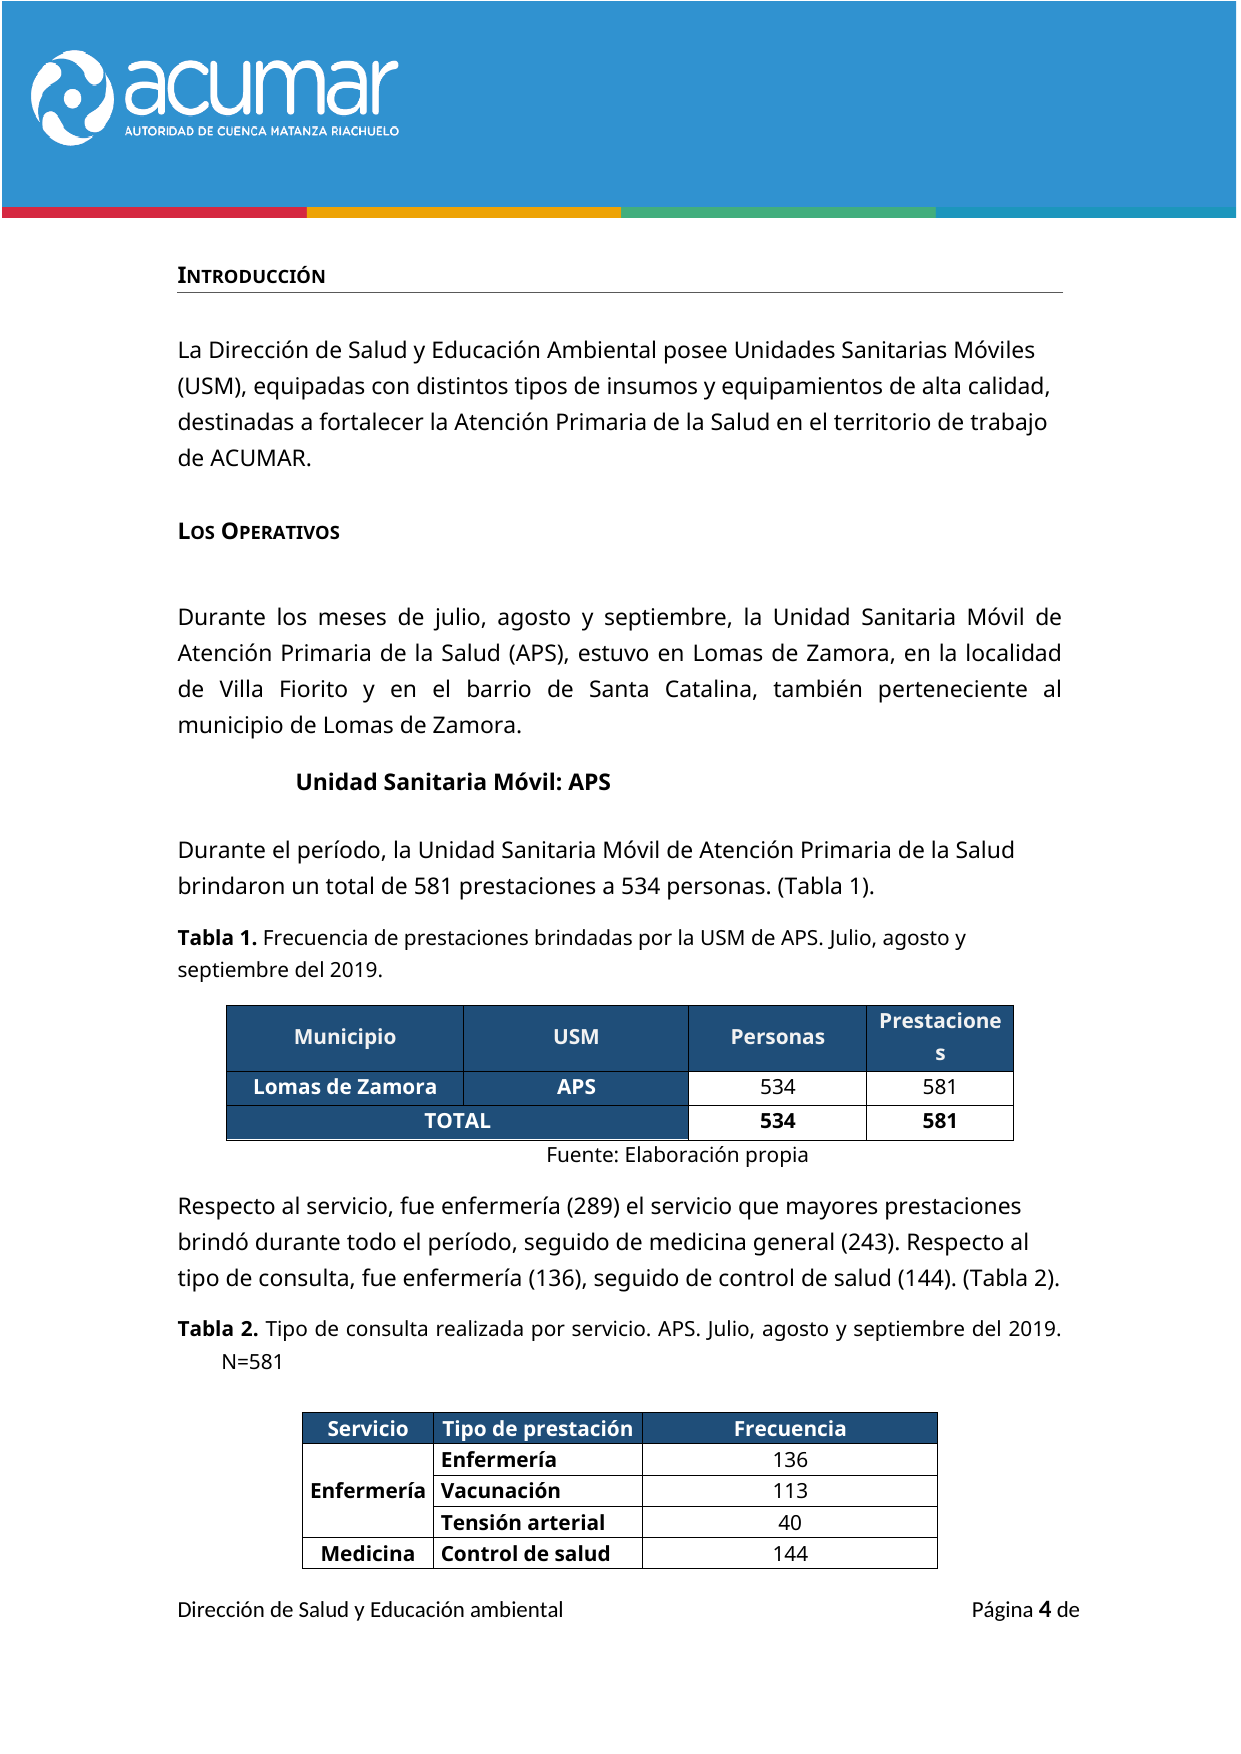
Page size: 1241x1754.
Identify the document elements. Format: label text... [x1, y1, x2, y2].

table_header Frecuencia [643, 1413, 937, 1443]
table_cell 581 [867, 1072, 1013, 1105]
table_cell TOTAL [227, 1106, 688, 1139]
table_cell 144 [643, 1538, 937, 1568]
table_header Servicio [303, 1413, 433, 1443]
table_cell Control de salud [434, 1538, 642, 1568]
table_cell 136 [643, 1444, 937, 1474]
table_cell APS [464, 1072, 688, 1105]
table_header Tipo de prestación [434, 1413, 642, 1443]
text Tabla 1. Frecuencia de prestaciones brindadas por la USM de APS. Julio, agosto y septiembre del 2019. [177, 923, 1063, 984]
table_header Municipio [227, 1006, 463, 1071]
text Tabla 2. Tipo de consulta realizada por servicio. APS. Julio, agosto y septiembre del 2019. N=581 [177, 1314, 1063, 1375]
table_cell 113 [643, 1476, 937, 1506]
subtitle Unidad Sanitaria Móvil: APS [295, 766, 1063, 797]
table_cell Medicina General [303, 1538, 433, 1568]
table_cell 40 [643, 1507, 937, 1537]
table_header Personas [689, 1006, 866, 1071]
table_header Prestaciones [867, 1006, 1013, 1071]
subtitle Introducción [177, 217, 1063, 292]
text Durante los meses de julio, agosto y septiembre, la Unidad Sanitaria Móvil de Atención Primaria de la Salud (APS), estuvo en Lomas de Zamora, en la localidad de Villa Fiorito y en el barrio de Santa Catalina, también perteneciente al municipio de Lomas de Zamora. [177, 601, 1063, 740]
table_cell Lomas de Zamora [227, 1072, 463, 1105]
table_cell 534 [689, 1106, 866, 1139]
table_cell Enfermería [434, 1444, 642, 1474]
table_cell Enfermería [303, 1444, 433, 1537]
table_cell 534 [689, 1072, 866, 1105]
table_cell 581 [867, 1106, 1013, 1139]
subtitle Los Operativos [177, 515, 1063, 546]
picture [0, 1, 1236, 217]
table_header USM [464, 1006, 688, 1071]
table_cell Tensión arterial [434, 1507, 642, 1537]
text Respecto al servicio, fue enfermería (289) el servicio que mayores prestaciones brindó durante todo el período, seguido de medicina general (243). Respecto al tipo de consulta, fue enfermería (136), seguido de control de salud (144). (Tabla 2). [177, 1190, 1063, 1293]
table_cell Vacunación [434, 1476, 642, 1506]
text Durante el período, la Unidad Sanitaria Móvil de Atención Primaria de la Salud brindaron un total de 581 prestaciones a 534 personas. (Tabla 1). [177, 834, 1063, 902]
text Fuente: Elaboración propia [472, 1141, 1063, 1169]
text La Dirección de Salud y Educación Ambiental posee Unidades Sanitarias Móviles (USM), equipadas con distintos tipos de insumos y equipamientos de alta calidad, destinadas a fortalecer la Atención Primaria de la Salud en el territorio de trabajo de ACUMAR. [177, 334, 1063, 473]
